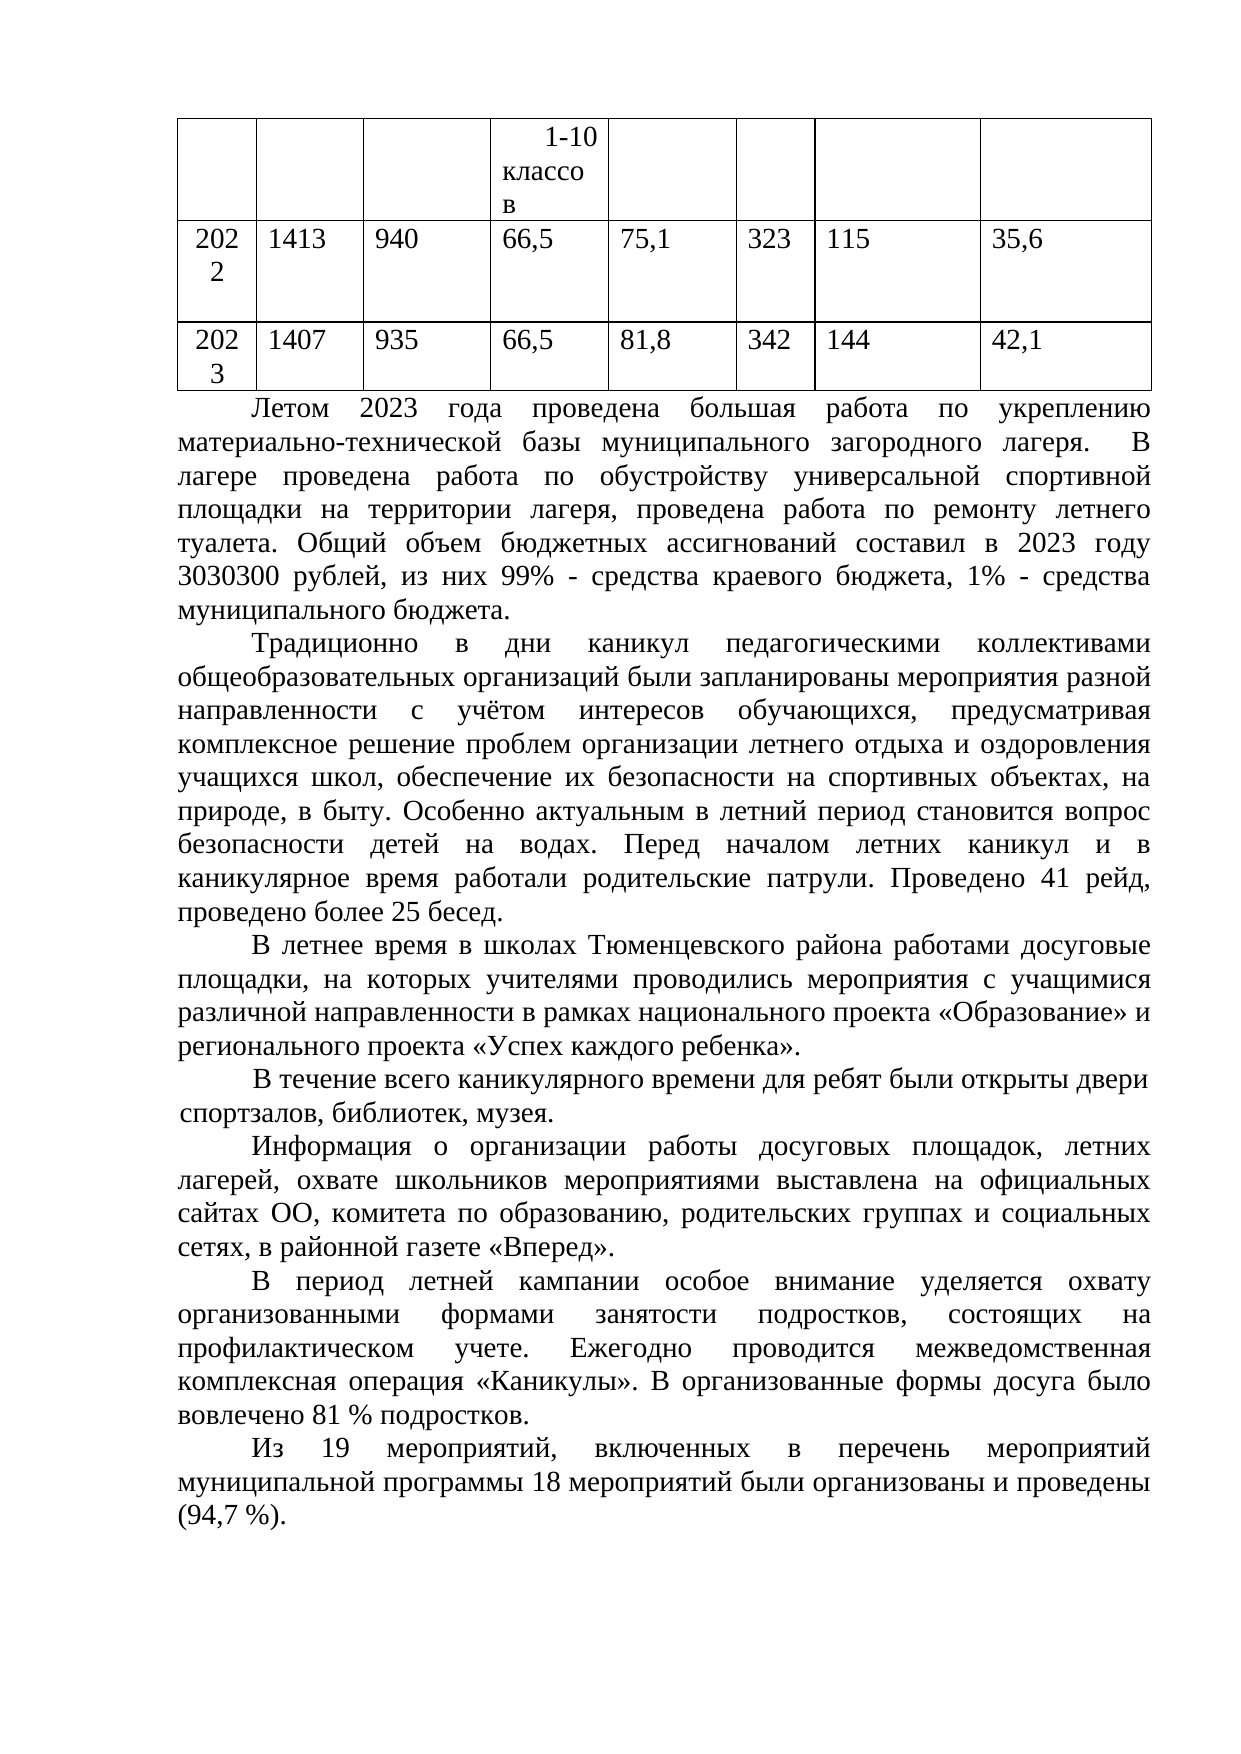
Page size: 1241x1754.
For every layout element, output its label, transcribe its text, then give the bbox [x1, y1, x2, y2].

table_header год [178, 119, 256, 220]
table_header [981, 119, 1151, 220]
text В течение всего каникулярного времени для ребят были открыты двери спортзалов, библиотек, музея. [179, 1061, 1149, 1128]
text Информация о организации работы досуговых площадок, летних лагерей, охвате школьников мероприятиями выставлена на официальных сайтах ОО, комитета по образованию, родительских группах и социальных сетях, в районной газете «Вперед». [177, 1128, 1152, 1263]
table_cell 935 [364, 323, 490, 389]
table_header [364, 119, 490, 220]
table_cell 2022 [178, 221, 256, 321]
table_cell 1413 [257, 221, 363, 321]
table_cell 75,1 [609, 221, 736, 321]
table_cell 66,5 [491, 323, 608, 389]
text В летнее время в школах Тюменцевского района работами досуговые площадки, на которых учителями проводились мероприятия с учащимися различной направленности в рамках национального проекта «Образование» и регионального проекта «Успех каждого ребенка». [177, 927, 1152, 1061]
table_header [491, 119, 608, 220]
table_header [737, 119, 814, 220]
table_cell 115 [816, 221, 980, 321]
table_cell 342 [737, 323, 814, 389]
text Из 19 мероприятий, включенных в перечень мероприятий муниципальной программы 18 мероприятий были организованы и проведены (94,7 %). [177, 1430, 1152, 1531]
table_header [816, 119, 980, 220]
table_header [609, 119, 736, 220]
text В период летней кампании особое внимание уделяется охвату организованными формами занятости подростков, состоящих на профилактическом учете. Ежегодно проводится межведомственная комплексная операция «Каникулы». В организованные формы досуга было вовлечено 81 % подростков. [177, 1263, 1152, 1430]
text Традиционно в дни каникул педагогическими коллективами общеобразовательных организаций были запланированы мероприятия разной направленности с учётом интересов обучающихся, предусматривая комплексное решение проблем организации летнего отдыха и оздоровления учащихся школ, обеспечение их безопасности на спортивных объектах, на природе, в быту. Особенно актуальным в летний период становится вопрос безопасности детей на водах. Перед началом летних каникул и в каникулярное время работали родительские патрули. Проведено 41 рейд, проведено более 25 бесед. [177, 625, 1152, 927]
table_cell 323 [737, 221, 814, 321]
table_cell 81,8 [609, 323, 736, 389]
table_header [257, 119, 363, 220]
table_cell 1407 [257, 323, 363, 389]
table_cell 35,6 [981, 221, 1151, 321]
table_cell 42,1 [981, 323, 1151, 389]
table_cell 2023 [178, 323, 256, 389]
table_cell 144 [816, 323, 980, 389]
text Летом 2023 года проведена большая работа по укреплению материально-технической базы муниципального загородного лагеря. В лагере проведена работа по обустройству универсальной спортивной площадки на территории лагеря, проведена работа по ремонту летнего туалета. Общий объем бюджетных ассигнований составил в 2023 году 3030300 рублей, из них 99% - средства краевого бюджета, 1% - средства муниципального бюджета. [177, 391, 1152, 625]
table_cell 940 [364, 221, 490, 321]
table_cell 66,5 [491, 221, 608, 321]
